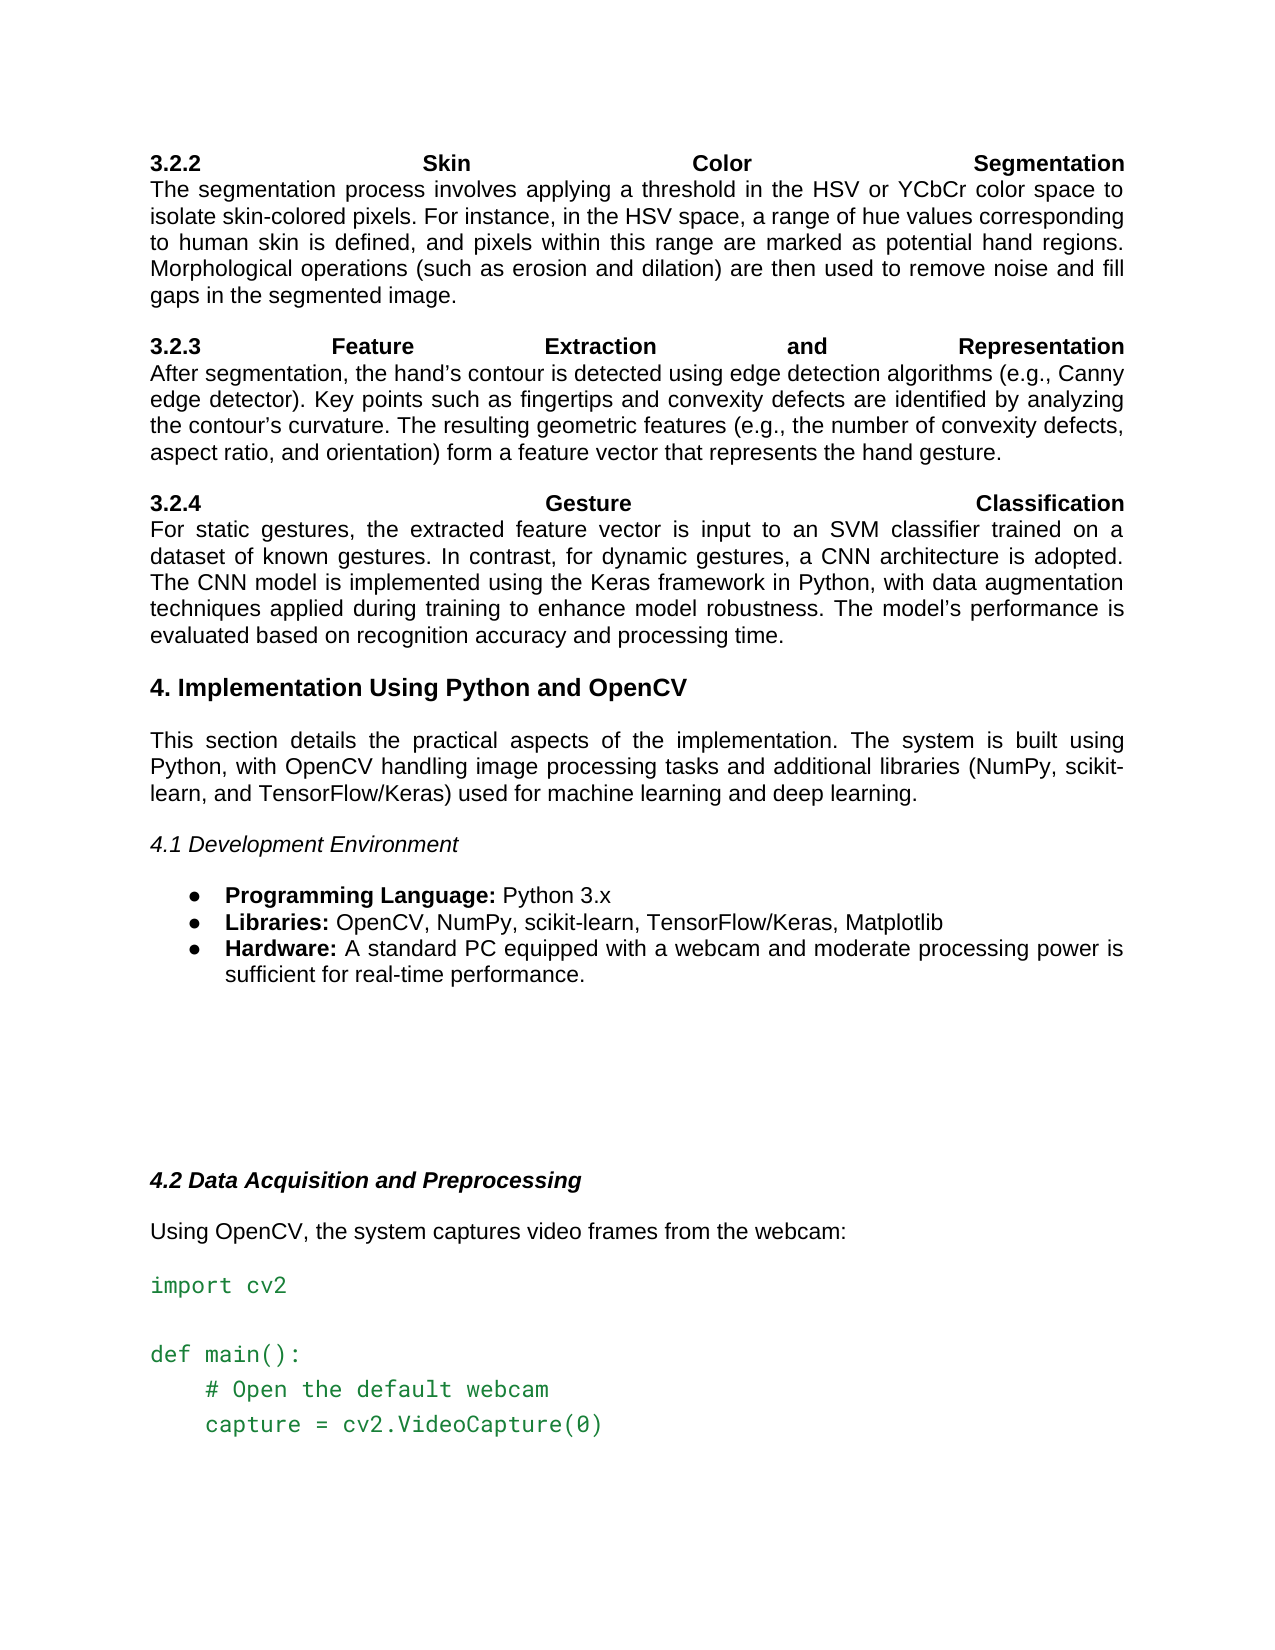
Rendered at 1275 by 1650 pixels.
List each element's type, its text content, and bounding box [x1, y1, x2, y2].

text import cv2 [150, 1269, 1125, 1299]
text 3.2.2 Skin Color Segmentation The segmentation process involves applying a threshold in the HSV or YCbCr color space to isolate skin-colored pixels. For instance, in the HSV space, a range of hue values corresponding to human skin is defined, and pixels within this range are marked as potential hand regions. Morphological operations (such as erosion and dilation) are then used to remove noise and fill gaps in the segmented image. [150, 150, 1125, 308]
text 3.2.4 Gesture Classification For static gestures, the extracted feature vector is input to an SVM classifier trained on a dataset of known gestures. In contrast, for dynamic gestures, a CNN architecture is adopted. The CNN model is implemented using the Keras framework in Python, with data augmentation techniques applied during training to enhance model robustness. The model’s performance is evaluated based on recognition accuracy and processing time. [150, 490, 1125, 648]
text 4.1 Development Environment [150, 831, 1125, 857]
text 3.2.3 Feature Extraction and Representation After segmentation, the hand’s contour is detected using edge detection algorithms (e.g., Canny edge detector). Key points such as fingertips and convexity defects are identified by analyzing the contour’s curvature. The resulting geometric features (e.g., the number of convexity defects, aspect ratio, and orientation) form a feature vector that represents the hand gesture. [150, 333, 1125, 465]
list Hardware: A standard PC equipped with a webcam and moderate processing power is sufficient for real-time performance. [187, 935, 1125, 988]
text capture = cv2.VideoCapture(0) [150, 1408, 1125, 1438]
text # Open the default webcam [150, 1373, 1125, 1404]
text Using OpenCV, the system captures video frames from the webcam: [150, 1218, 1125, 1244]
list Programming Language: Python 3.x [187, 882, 1125, 908]
text This section details the practical aspects of the implementation. The system is built using Python, with OpenCV handling image processing tasks and additional libraries (NumPy, scikit-learn, and TensorFlow/Keras) used for machine learning and deep learning. [150, 727, 1125, 806]
text def main(): [150, 1339, 1125, 1369]
text 4.2 Data Acquisition and Preprocessing [150, 1167, 1125, 1193]
list Libraries: OpenCV, NumPy, scikit-learn, TensorFlow/Keras, Matplotlib [187, 908, 1125, 935]
text 4. Implementation Using Python and OpenCV [150, 673, 1125, 702]
